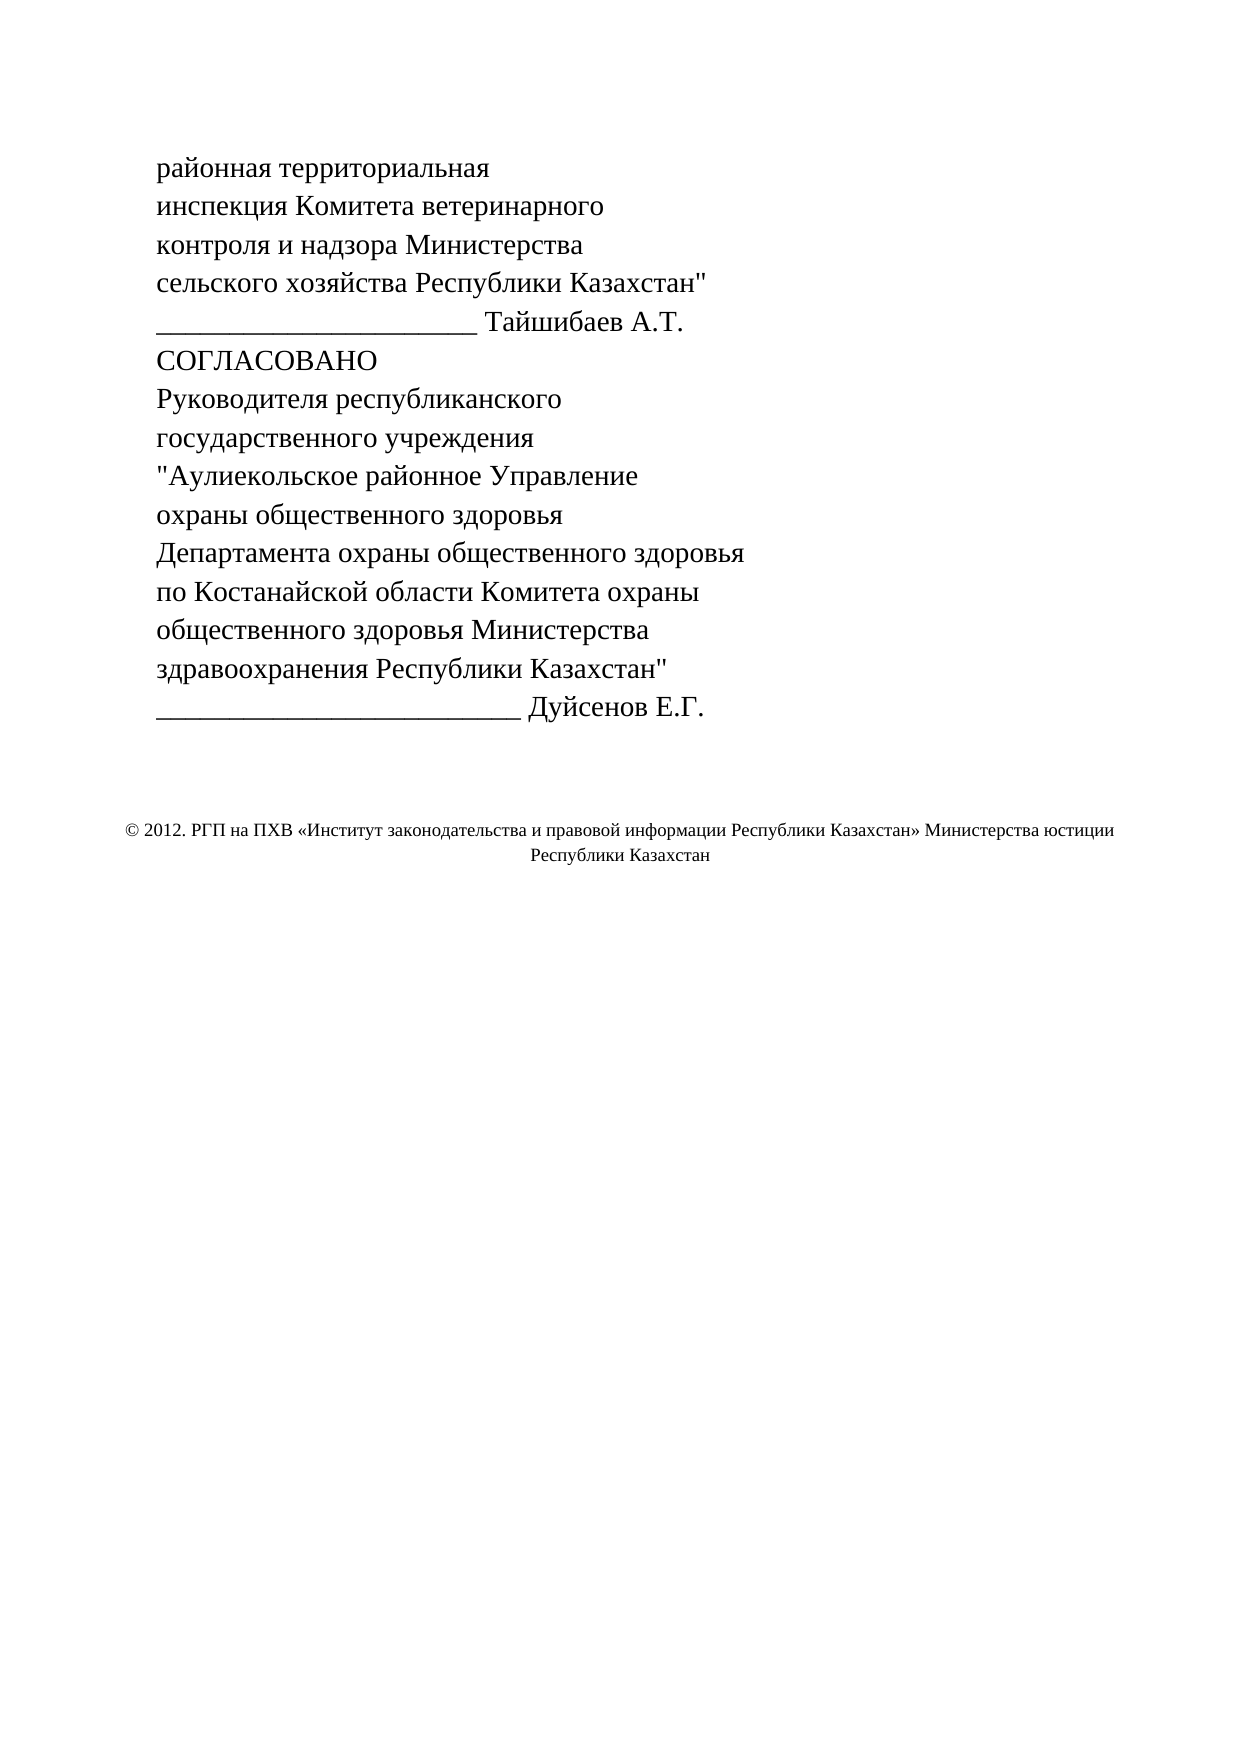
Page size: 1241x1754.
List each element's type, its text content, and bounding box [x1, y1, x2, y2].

text общественного здоровья Министерства [112, 612, 1128, 646]
text СОГЛАСОВАНО [112, 343, 1128, 376]
text по Костанайской области Комитета охраны [112, 574, 1128, 607]
text контроля и надзора Министерства [112, 227, 1128, 261]
text здравоохранения Республики Казахстан" [112, 651, 1128, 684]
text "Аулиекольское районное Управление [112, 458, 1128, 492]
text ______________________ Тайшибаев А.Т. [112, 304, 1128, 338]
text сельского хозяйства Республики Казахстан" [112, 266, 1128, 299]
text районная территориальная [112, 150, 1128, 183]
text государственного учреждения [112, 420, 1128, 453]
text _________________________ Дуйсенов Е.Г. [112, 689, 1128, 723]
text Руководителя республиканского [112, 381, 1128, 415]
text инспекция Комитета ветеринарного [112, 188, 1128, 222]
text © 2012. РГП на ПХВ «Институт законодательства и правовой информации Республики Казахстан» Министерства юстиции Республики Казахстан [112, 819, 1128, 865]
text охраны общественного здоровья [112, 497, 1128, 530]
text Департамента охраны общественного здоровья [112, 535, 1128, 569]
